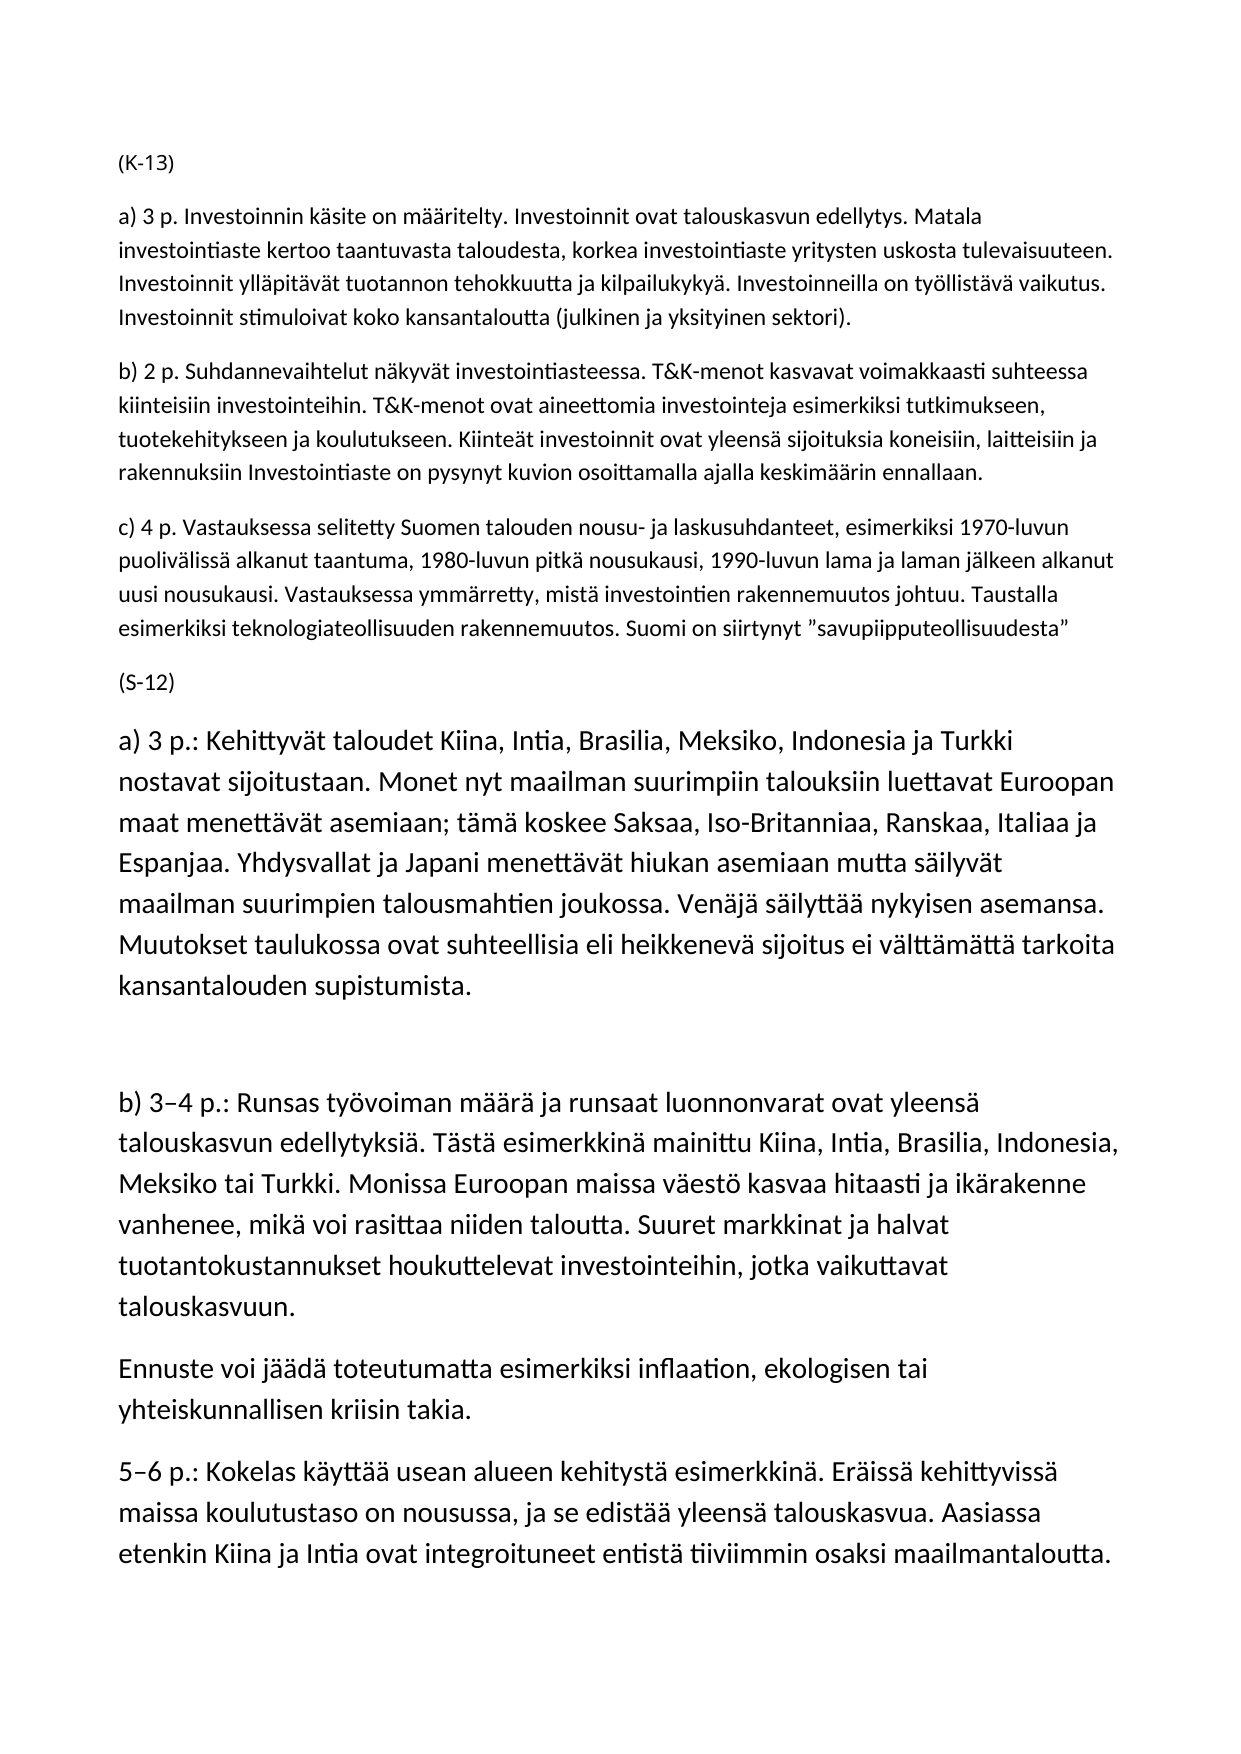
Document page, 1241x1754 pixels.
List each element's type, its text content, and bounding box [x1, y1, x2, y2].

text b) 2 p. Suhdannevaihtelut näkyvät investointiasteessa. T&K-menot kasvavat voimakkaasti suhteessa kiinteisiin investointeihin. T&K-menot ovat aineettomia investointeja esimerkiksi tutkimukseen, tuotekehitykseen ja koulutukseen. Kiinteät investoinnit ovat yleensä sijoituksia koneisiin, laitteisiin ja rakennuksiin Investointiaste on pysynyt kuvion osoittamalla ajalla keskimäärin ennallaan. [118, 356, 1122, 487]
text b) 3–4 p.: Runsas työvoiman määrä ja runsaat luonnonvarat ovat yleensä talouskasvun edellytyksiä. Tästä esimerkkinä mainittu Kiina, Intia, Brasilia, Indonesia, Meksiko tai Turkki. Monissa Euroopan maissa väestö kasvaa hitaasti ja ikärakenne vanhenee, mikä voi rasittaa niiden taloutta. Suuret markkinat ja halvat tuotantokustannukset houkuttelevat investointeihin, jotka vaikuttavat talouskasvuun. [118, 1084, 1122, 1324]
text (S-12) [118, 667, 1122, 697]
text a) 3 p. Investoinnin käsite on määritelty. Investoinnit ovat talouskasvun edellytys. Matala investointiaste kertoo taantuvasta taloudesta, korkea investointiaste yritysten uskosta tulevaisuuteen. Investoinnit ylläpitävät tuotannon tehokkuutta ja kilpailukykyä. Investoinneilla on työllistävä vaikutus. Investoinnit stimuloivat koko kansantaloutta (julkinen ja yksityinen sektori). [118, 201, 1122, 331]
text a) 3 p.: Kehittyvät taloudet Kiina, Intia, Brasilia, Meksiko, Indonesia ja Turkki nostavat sijoitustaan. Monet nyt maailman suurimpiin talouksiin luettavat Euroopan maat menettävät asemiaan; tämä koskee Saksaa, Iso-Britanniaa, Ranskaa, Italiaa ja Espanjaa. Yhdysvallat ja Japani menettävät hiukan asemiaan mutta säilyvät maailman suurimpien talousmahtien joukossa. Venäjä säilyttää nykyisen asemansa. Muutokset taulukossa ovat suhteellisia eli heikkenevä sijoitus ei välttämättä tarkoita kansantalouden supistumista. [118, 722, 1122, 1003]
text c) 4 p. Vastauksessa selitetty Suomen talouden nousu- ja laskusuhdanteet, esimerkiksi 1970-luvun puolivälissä alkanut taantuma, 1980-luvun pitkä nousukausi, 1990-luvun lama ja laman jälkeen alkanut uusi nousukausi. Vastauksessa ymmärretty, mistä investointien rakennemuutos johtuu. Taustalla esimerkiksi teknologiateollisuuden rakennemuutos. Suomi on siirtynyt ”savupiipputeollisuudesta” [118, 512, 1122, 642]
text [118, 1453, 1122, 1570]
text (K-13) [118, 148, 1122, 176]
text Ennuste voi jäädä toteutumatta esimerkiksi inflaation, ekologisen tai yhteiskunnallisen kriisin takia. [118, 1350, 1122, 1427]
